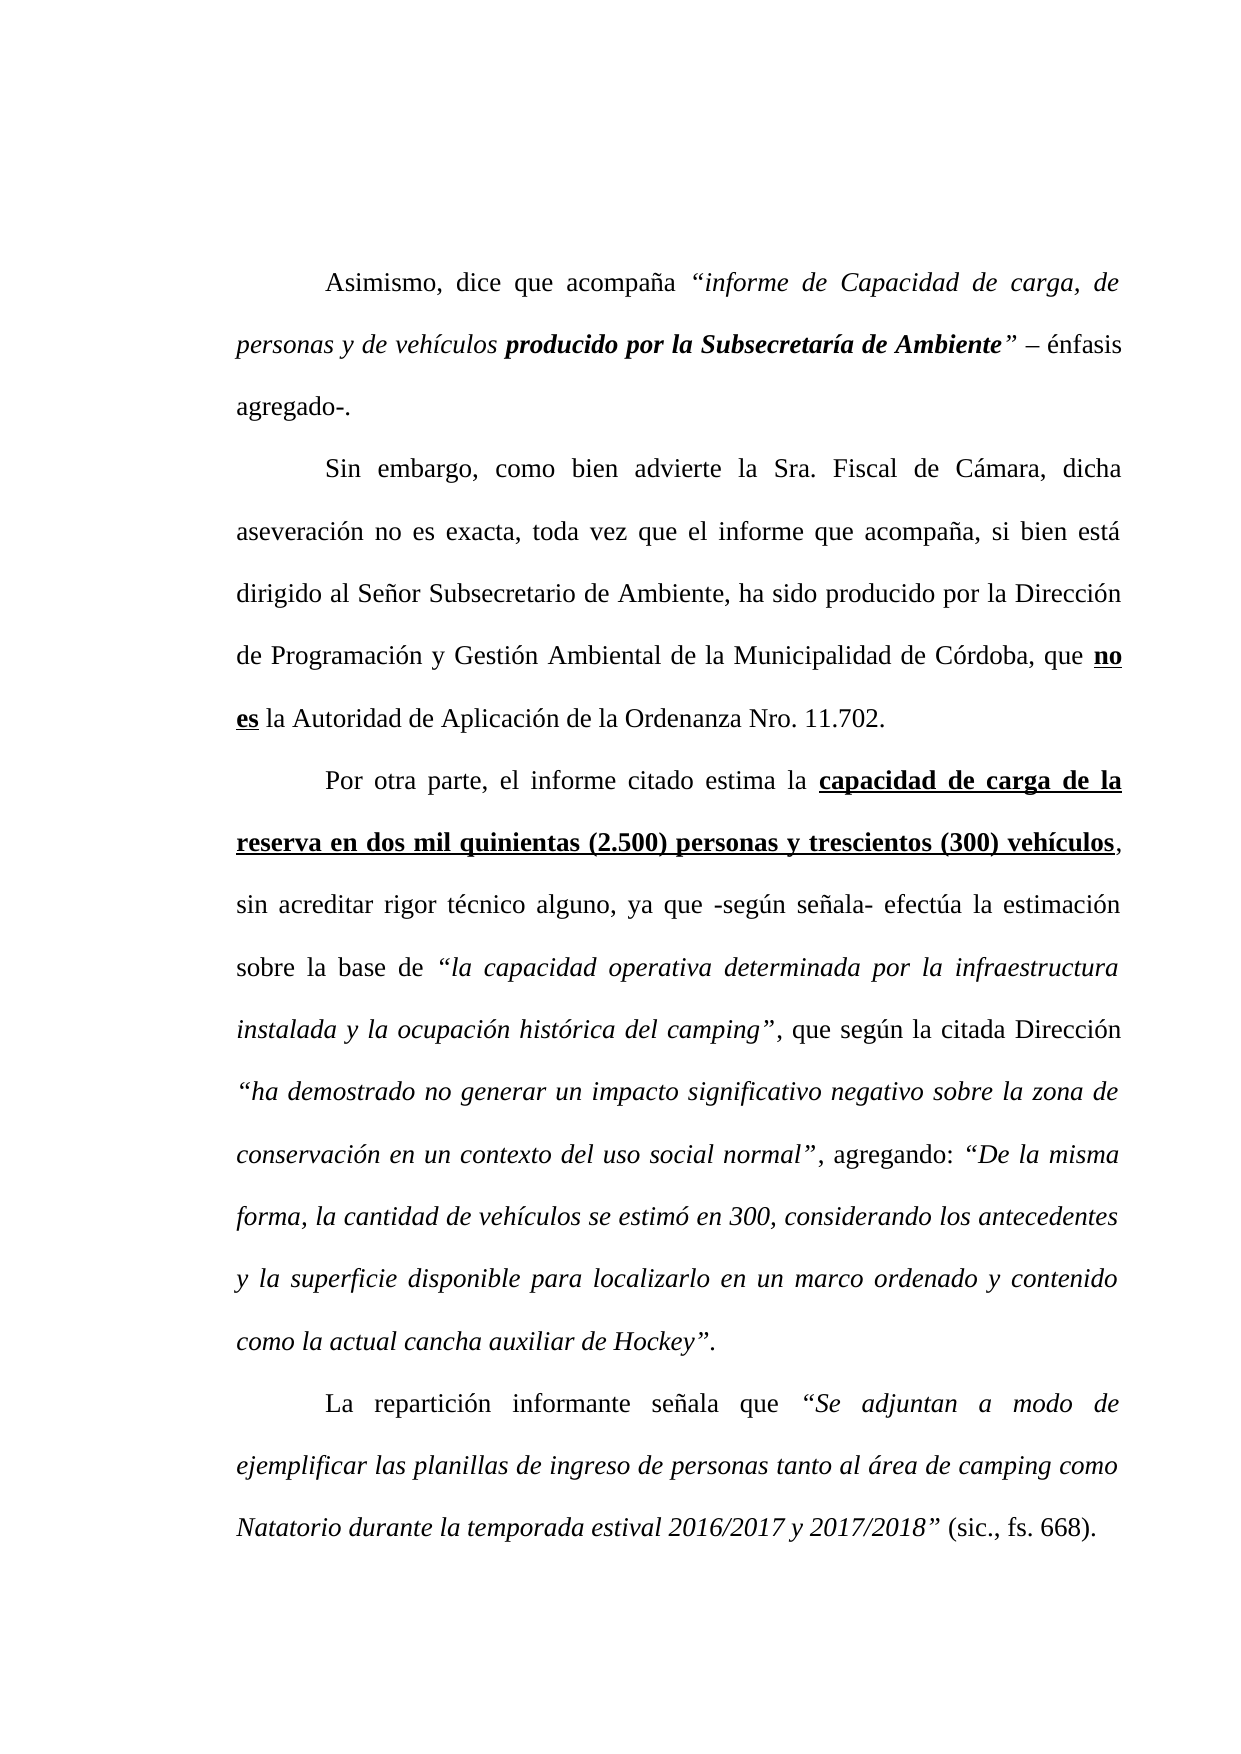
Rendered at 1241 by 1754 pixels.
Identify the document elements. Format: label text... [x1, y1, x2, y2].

text Sin embargo, como bien advierte la Sra. Fiscal de Cámara, dicha aseveración no es exacta, toda vez que el informe que acompaña, si bien está dirigido al Señor Subsecretario de Ambiente, ha sido producido por la Dirección de Programación y Gestión Ambiental de la Municipalidad de Córdoba, que no es la Autoridad de Aplicación de la Ordenanza Nro. 11.702. [236, 453, 1122, 733]
text La repartición informante señala que “Se adjuntan a modo de ejemplificar las planillas de ingreso de personas tanto al área de camping como Natatorio durante la temporada estival 2016/2017 y 2017/2018” (sic., fs. 668). [236, 1387, 1122, 1543]
text Por otra parte, el informe citado estima la capacidad de carga de la reserva en dos mil quinientas (2.500) personas y trescientos (300) vehículos, sin acreditar rigor técnico alguno, ya que -según señala- efectúa la estimación sobre la base de “la capacidad operativa determinada por la infraestructura instalada y la ocupación histórica del camping”, que según la citada Dirección “ha demostrado no generar un impacto significativo negativo sobre la zona de conservación en un contexto del uso social normal”, agregando: “De la misma forma, la cantidad de vehículos se estimó en 300, considerando los antecedentes y la superficie disponible para localizarlo en un marco ordenado y contenido como la actual cancha auxiliar de Hockey”. [236, 764, 1122, 1356]
text Asimismo, dice que acompaña “informe de Capacidad de carga, de personas y de vehículos producido por la Subsecretaría de Ambiente” – énfasis agregado-. [236, 266, 1122, 421]
